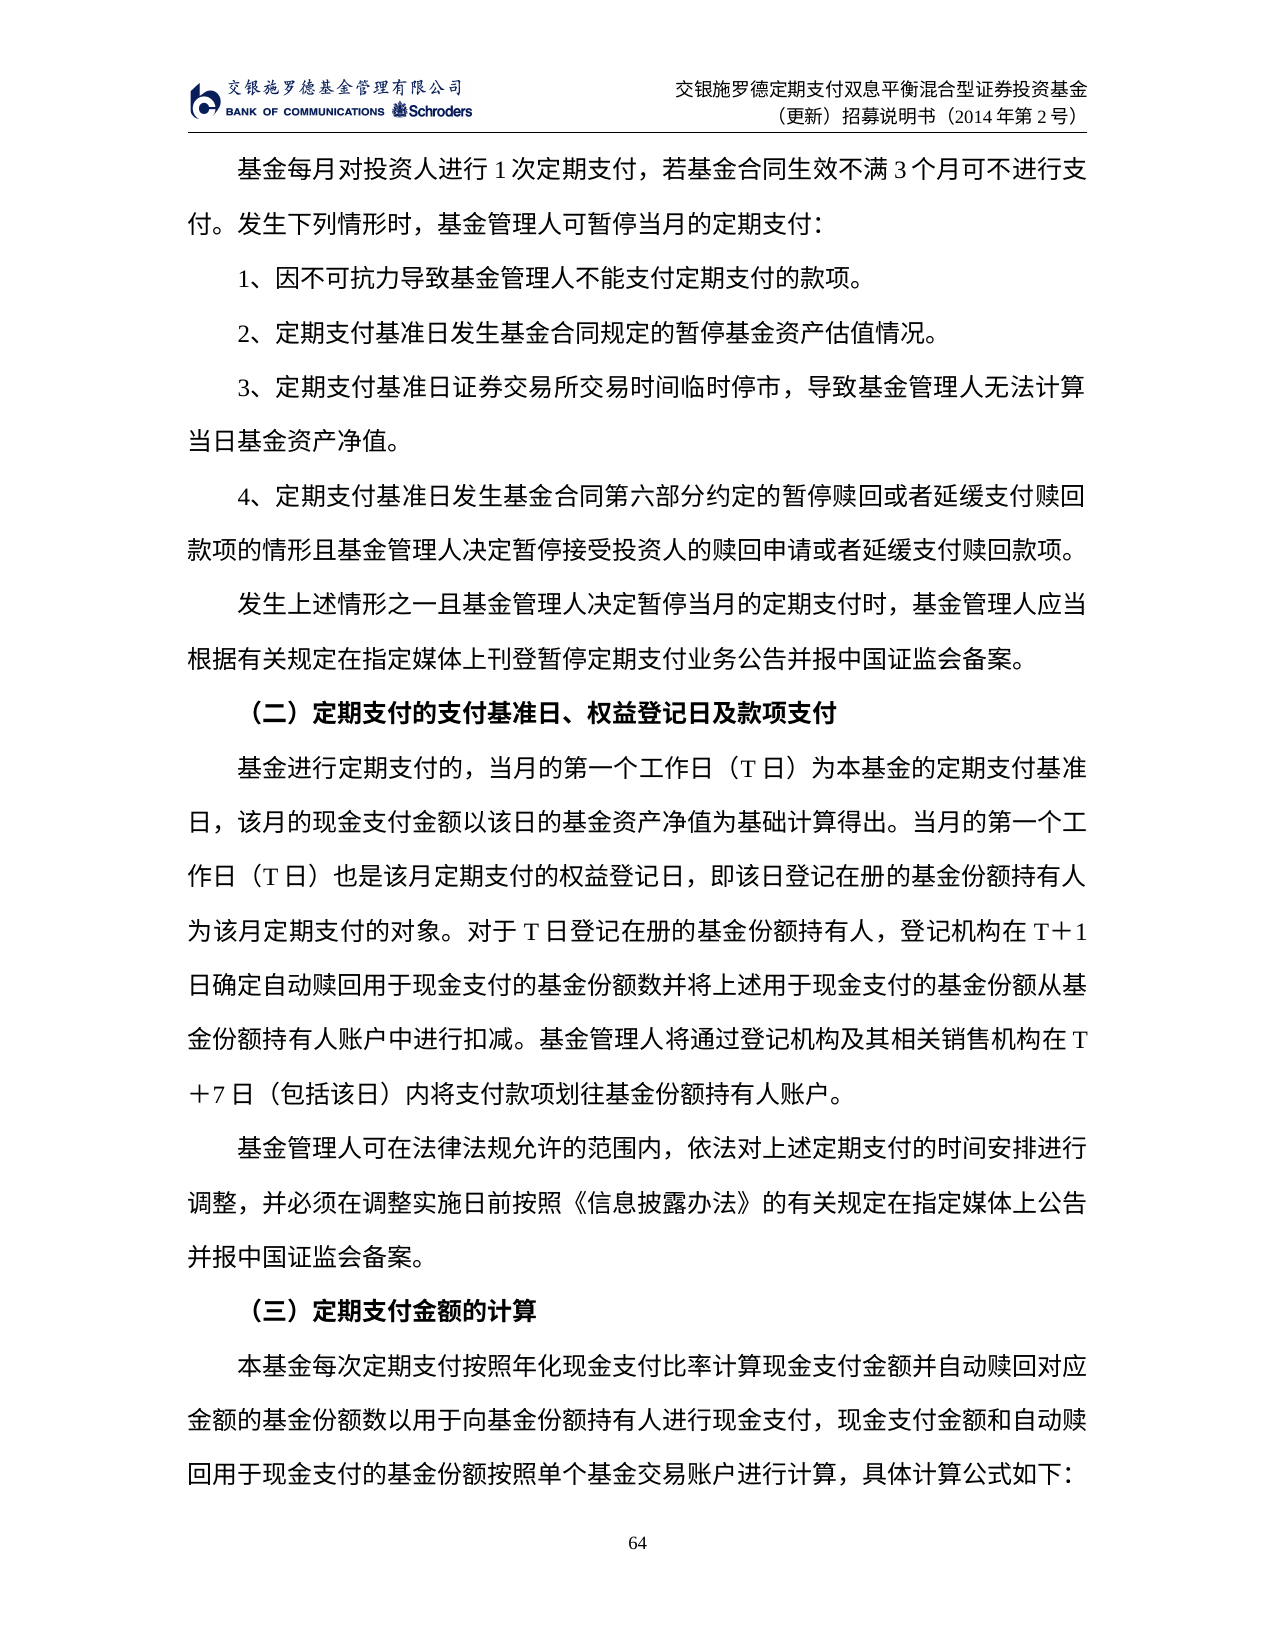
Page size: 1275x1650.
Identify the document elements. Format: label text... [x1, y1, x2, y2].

text 2、定期支付基准日发生基金合同规定的暂停基金资产估值情况。 [187, 313, 1087, 349]
text 本基金每次定期支付按照年化现金支付比率计算现金支付金额并自动赎回对应金额的基金份额数以用于向基金份额持有人进行现金支付，现金支付金额和自动赎回用于现金支付的基金份额按照单个基金交易账户进行计算，具体计算公式如下： [187, 1346, 1087, 1491]
text 基金管理人可在法律法规允许的范围内，依法对上述定期支付的时间安排进行调整，并必须在调整实施日前按照《信息披露办法》的有关规定在指定媒体上公告并报中国证监会备案。 [187, 1129, 1087, 1274]
text 发生上述情形之一且基金管理人决定暂停当月的定期支付时，基金管理人应当根据有关规定在指定媒体上刊登暂停定期支付业务公告并报中国证监会备案。 [187, 585, 1087, 676]
text 3、定期支付基准日证券交易所交易时间临时停市，导致基金管理人无法计算当日基金资产净值。 [187, 367, 1087, 458]
text 1、因不可抗力导致基金管理人不能支付定期支付的款项。 [187, 259, 1087, 295]
text 4、定期支付基准日发生基金合同第六部分约定的暂停赎回或者延缓支付赎回款项的情形且基金管理人决定暂停接受投资人的赎回申请或者延缓支付赎回款项。 [187, 476, 1087, 567]
text 基金进行定期支付的，当月的第一个工作日（T日）为本基金的定期支付基准日，该月的现金支付金额以该日的基金资产净值为基础计算得出。当月的第一个工作日（T日）也是该月定期支付的权益登记日，即该日登记在册的基金份额持有人为该月定期支付的对象。对于T日登记在册的基金份额持有人，登记机构在T＋1日确定自动赎回用于现金支付的基金份额数并将上述用于现金支付的基金份额从基金份额持有人账户中进行扣减。基金管理人将通过登记机构及其相关销售机构在T＋7日（包括该日）内将支付款项划往基金份额持有人账户。 [187, 748, 1087, 1111]
text （三）定期支付金额的计算 [187, 1292, 1087, 1328]
text 基金每月对投资人进行1次定期支付，若基金合同生效不满3个月可不进行支付。发生下列情形时，基金管理人可暂停当月的定期支付： [187, 150, 1087, 241]
picture [190, 79, 472, 119]
text （二）定期支付的支付基准日、权益登记日及款项支付 [187, 694, 1087, 730]
